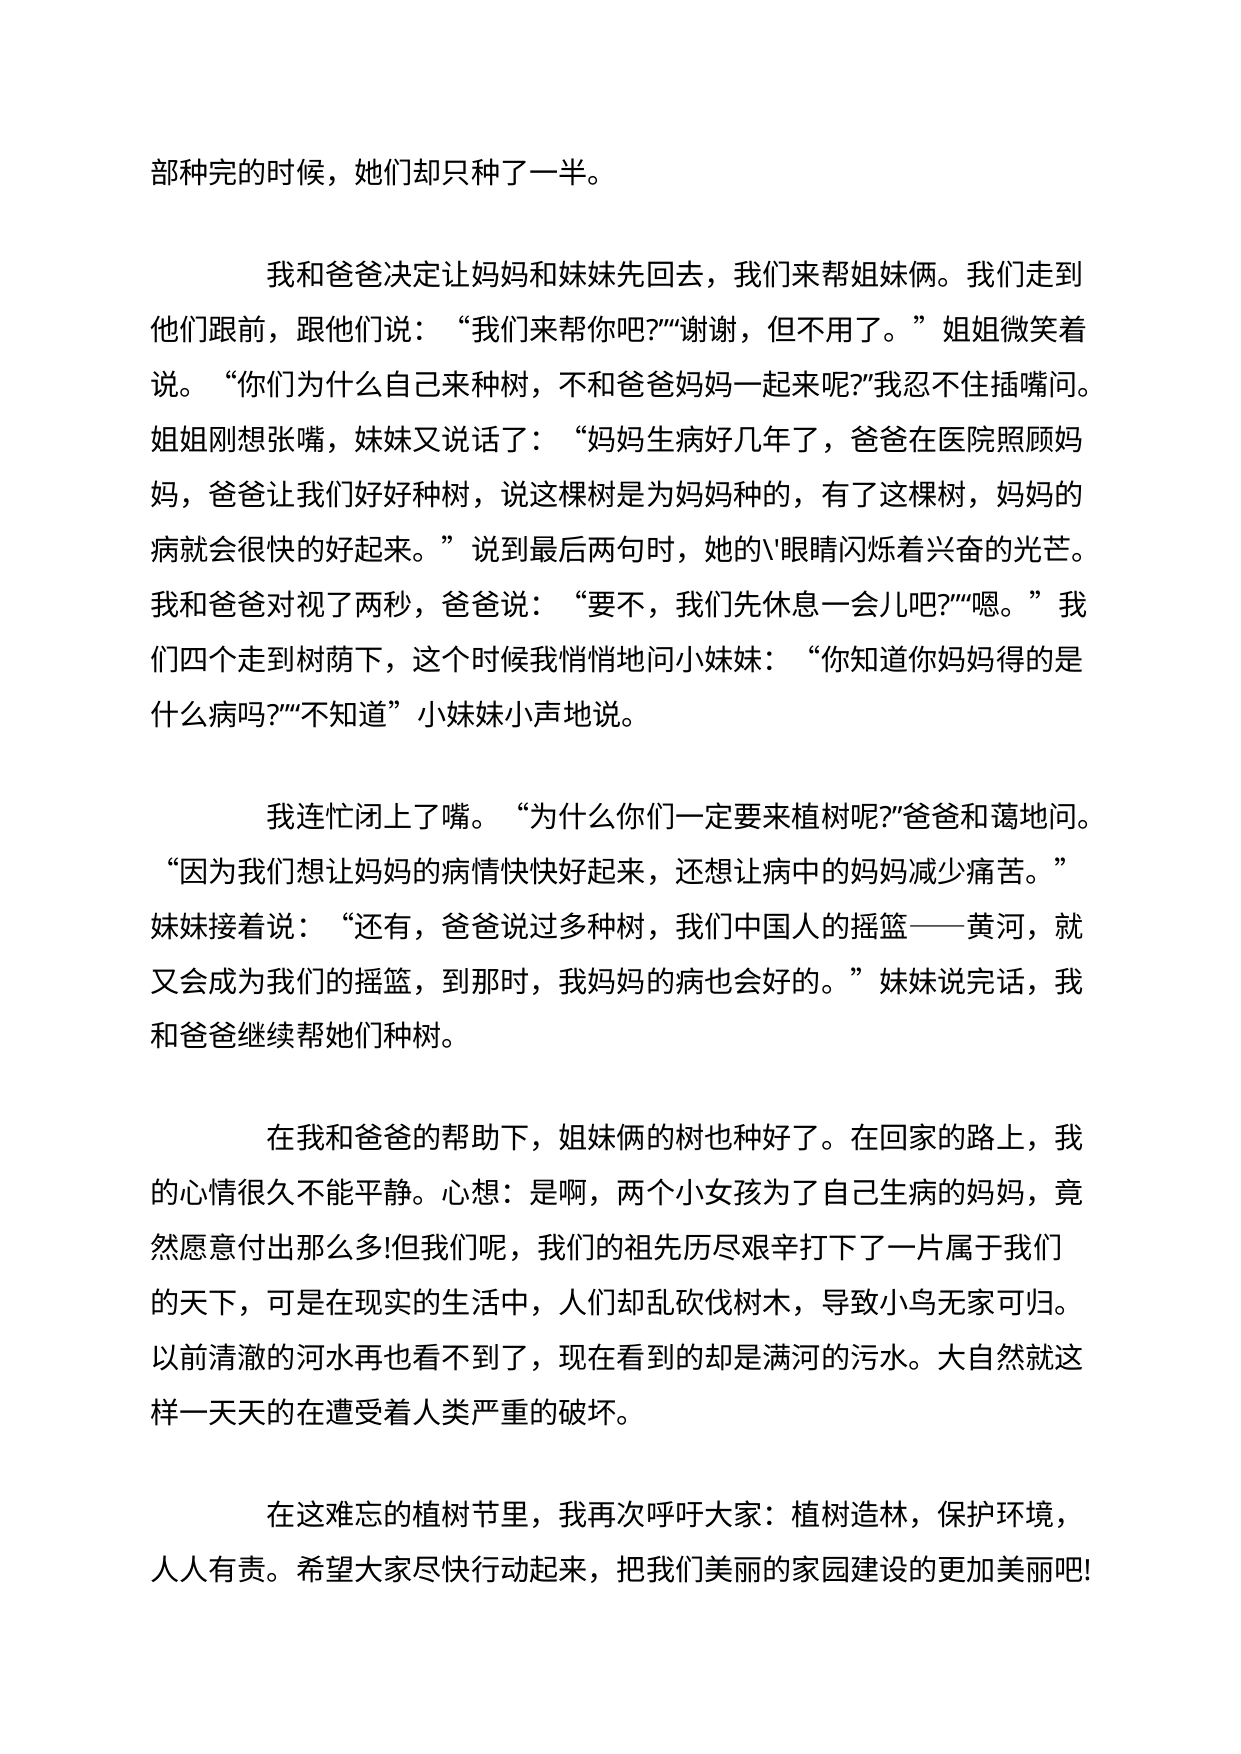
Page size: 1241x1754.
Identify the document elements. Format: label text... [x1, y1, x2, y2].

text 我连忙闭上了嘴。“为什么你们一定要来植树呢?”爸爸和蔼地问。“因为我们想让妈妈的病情快快好起来，还想让病中的妈妈减少痛苦。”妹妹接着说：“还有，爸爸说过多种树，我们中国人的摇篮――黄河，就又会成为我们的摇篮，到那时，我妈妈的病也会好的。”妹妹说完话，我和爸爸继续帮她们种树。 [150, 793, 1090, 1055]
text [150, 150, 1090, 192]
text 在这难忘的植树节里，我再次呼吁大家：植树造林，保护环境，人人有责。希望大家尽快行动起来，把我们美丽的家园建设的更加美丽吧! [150, 1491, 1090, 1588]
text 在我和爸爸的帮助下，姐妹俩的树也种好了。在回家的路上，我的心情很久不能平静。心想：是啊，两个小女孩为了自己生病的妈妈，竟然愿意付出那么多!但我们呢，我们的祖先历尽艰辛打下了一片属于我们的天下，可是在现实的生活中，人们却乱砍伐树木，导致小鸟无家可归。以前清澈的河水再也看不到了，现在看到的却是满河的污水。大自然就这样一天天的在遭受着人类严重的破坏。 [150, 1115, 1090, 1432]
text 我和爸爸决定让妈妈和妹妹先回去，我们来帮姐妹俩。我们走到他们跟前，跟他们说：“我们来帮你吧?”“谢谢，但不用了。”姐姐微笑着说。“你们为什么自己来种树，不和爸爸妈妈一起来呢?”我忍不住插嘴问。姐姐刚想张嘴，妹妹又说话了：“妈妈生病好几年了，爸爸在医院照顾妈妈，爸爸让我们好好种树，说这棵树是为妈妈种的，有了这棵树，妈妈的病就会很快的好起来。”说到最后两句时，她的\'眼睛闪烁着兴奋的光芒。我和爸爸对视了两秒，爸爸说：“要不，我们先休息一会儿吧?”“嗯。”我们四个走到树荫下，这个时候我悄悄地问小妹妹：“你知道你妈妈得的是什么病吗?”“不知道”小妹妹小声地说。 [150, 252, 1090, 734]
